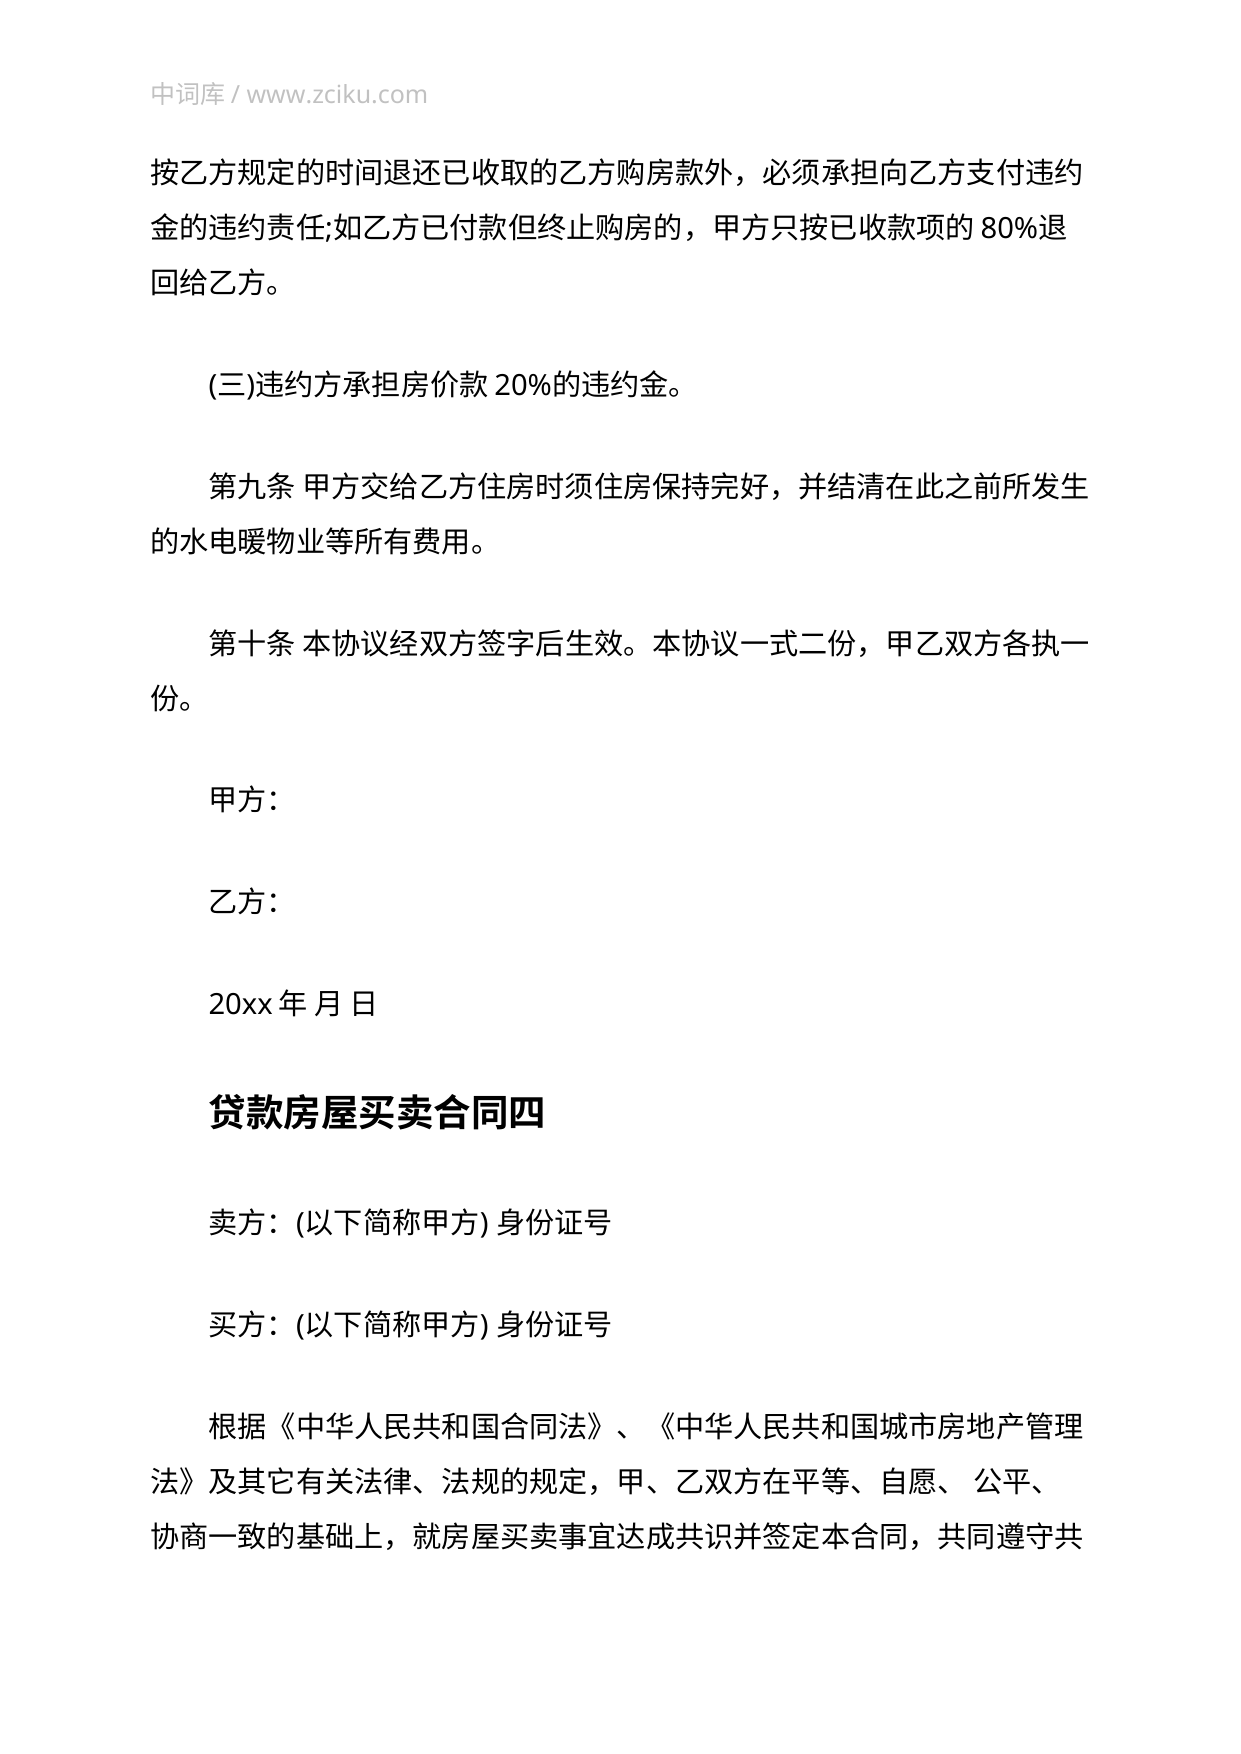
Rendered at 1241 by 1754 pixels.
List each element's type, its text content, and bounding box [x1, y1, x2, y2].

text (三)违约方承担房价款20%的违约金。 [150, 362, 1090, 404]
text 卖方：(以下简称甲方) 身份证号 [150, 1200, 1090, 1242]
text 乙方： [150, 879, 1090, 921]
text 买方：(以下简称甲方) 身份证号 [150, 1302, 1090, 1344]
text 甲方： [150, 777, 1090, 819]
text 第九条 甲方交给乙方住房时须住房保持完好，并结清在此之前所发生的水电暖物业等所有费用。 [150, 464, 1090, 561]
text 第十条 本协议经双方签字后生效。本协议一式二份，甲乙双方各执一份。 [150, 620, 1090, 717]
text 20xx年 月 日 [150, 981, 1090, 1023]
text 贷款房屋买卖合同四 [150, 1082, 1090, 1137]
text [150, 150, 1090, 302]
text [150, 1404, 1090, 1556]
